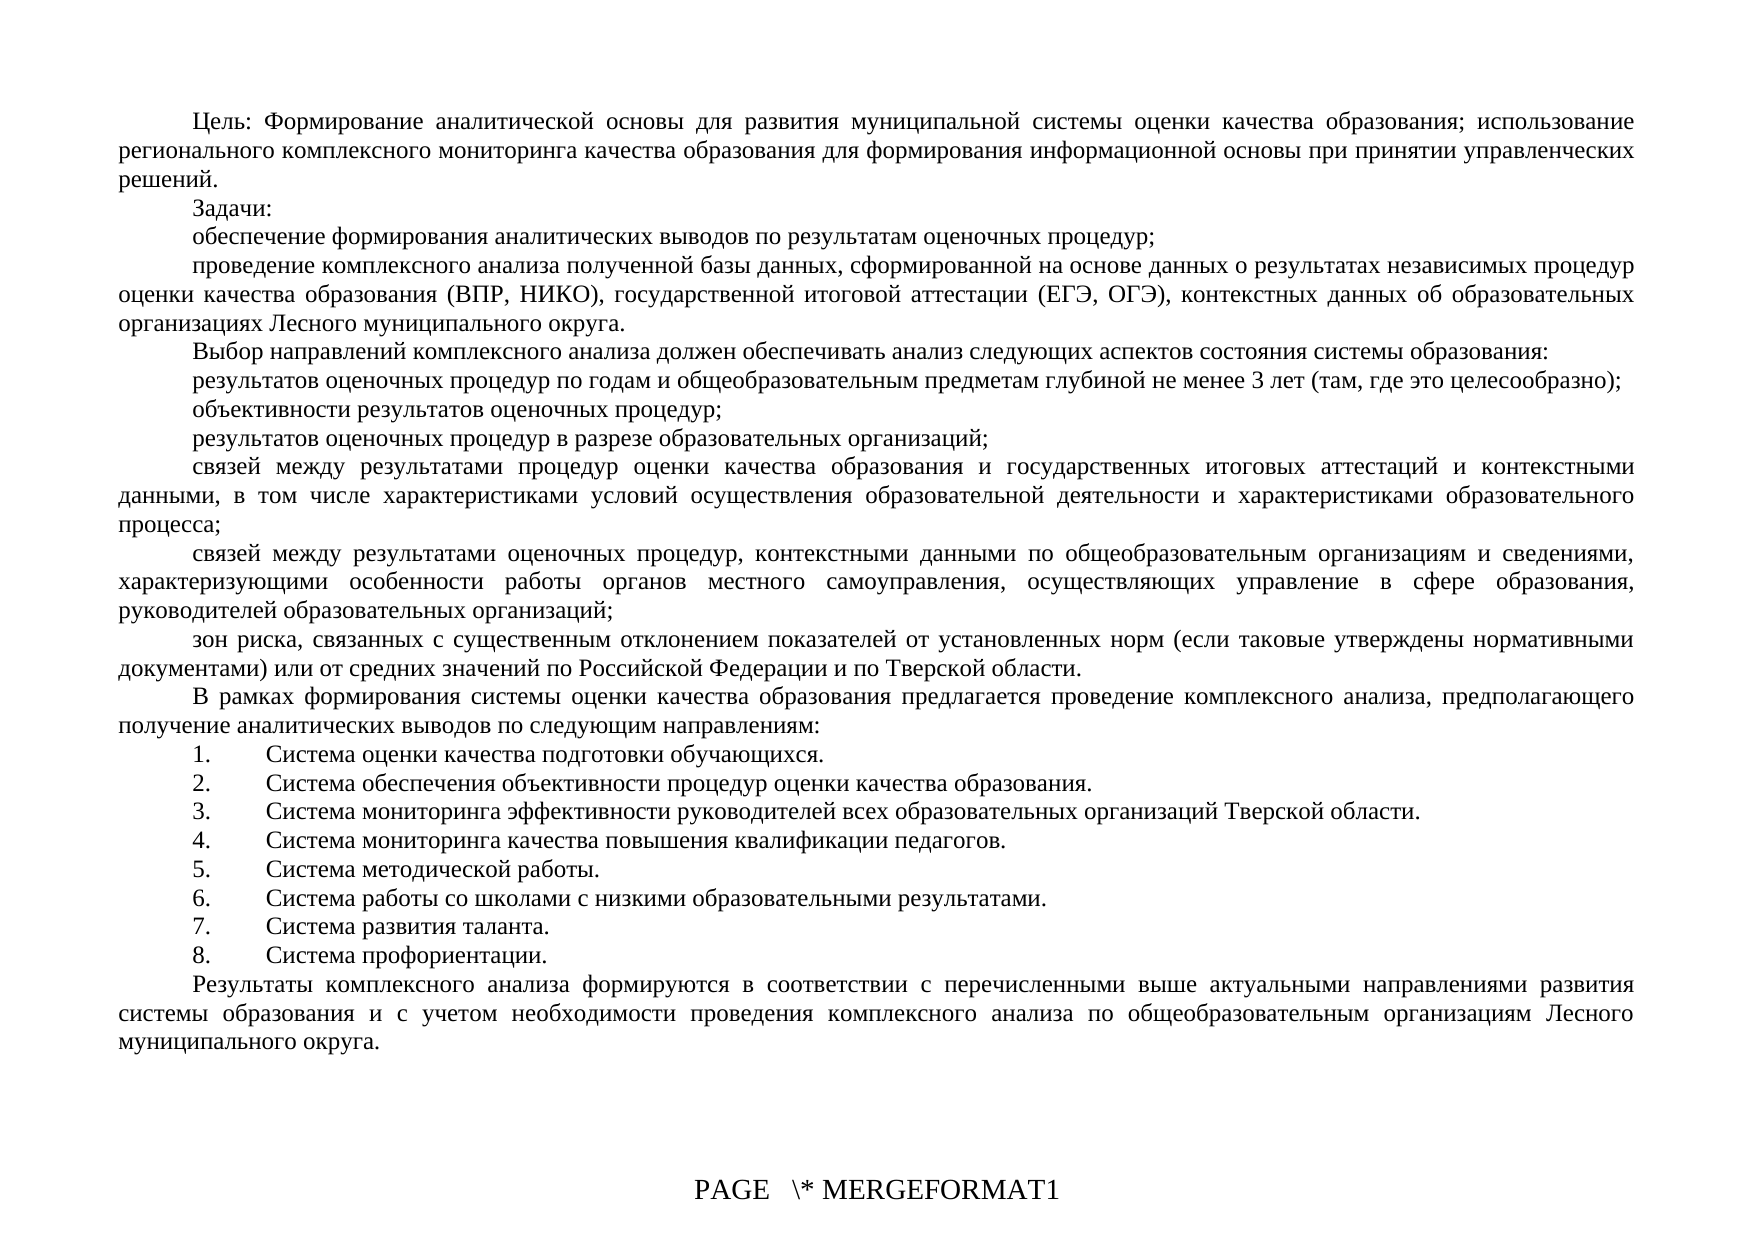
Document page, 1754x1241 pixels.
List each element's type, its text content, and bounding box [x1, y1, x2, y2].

text Задачи: [118, 193, 1636, 221]
text 6. Система работы со школами с низкими образовательными результатами. [118, 883, 1636, 911]
text объективности результатов оценочных процедур; [118, 394, 1636, 423]
text Цель: Формирование аналитической основы для развития муниципальной системы оценки качества образования; использование регионального комплексного мониторинга качества образования для формирования информационной основы при принятии управленческих решений. [118, 106, 1636, 193]
text 3. Система мониторинга эффективности руководителей всех образовательных организаций Тверской области. [118, 796, 1636, 825]
text В рамках формирования системы оценки качества образования предлагается проведение комплексного анализа, предполагающего получение аналитических выводов по следующим направлениям: [118, 681, 1636, 739]
text 1. Система оценки качества подготовки обучающихся. [118, 739, 1636, 768]
text обеспечение формирования аналитических выводов по результатам оценочных процедур; [118, 221, 1636, 250]
text результатов оценочных процедур в разрезе образовательных организаций; [118, 423, 1636, 451]
text 4. Система мониторинга качества повышения квалификации педагогов. [118, 825, 1636, 854]
text 5. Система методической работы. [118, 854, 1636, 883]
text Результаты комплексного анализа формируются в соответствии с перечисленными выше актуальными направлениями развития системы образования и с учетом необходимости проведения комплексного анализа по общеобразовательным организациям Лесного муниципального округа. [118, 969, 1636, 1055]
text проведение комплексного анализа полученной базы данных, сформированной на основе данных о результатах независимых процедур оценки качества образования (ВПР, НИКО), государственной итоговой аттестации (ЕГЭ, ОГЭ), контекстных данных об образовательных организациях Лесного муниципального округа. [118, 250, 1636, 336]
text 2. Система обеспечения объективности процедур оценки качества образования. [118, 768, 1636, 796]
text зон риска, связанных с существенным отклонением показателей от установленных норм (если таковые утверждены нормативными документами) или от средних значений по Российской Федерации и по Тверской области. [118, 624, 1636, 681]
text связей между результатами оценочных процедур, контекстными данными по общеобразовательным организациям и сведениями, характеризующими особенности работы органов местного самоуправления, осуществляющих управление в сфере образования, руководителей образовательных организаций; [118, 538, 1636, 624]
text Выбор направлений комплексного анализа должен обеспечивать анализ следующих аспектов состояния системы образования: [118, 336, 1636, 365]
text 8. Система профориентации. [118, 940, 1636, 969]
text связей между результатами процедур оценки качества образования и государственных итоговых аттестаций и контекстными данными, в том числе характеристиками условий осуществления образовательной деятельности и характеристиками образовательного процесса; [118, 451, 1636, 538]
text результатов оценочных процедур по годам и общеобразовательным предметам глубиной не менее 3 лет (там, где это целесообразно); [118, 365, 1636, 394]
text 7. Система развития таланта. [118, 911, 1636, 940]
